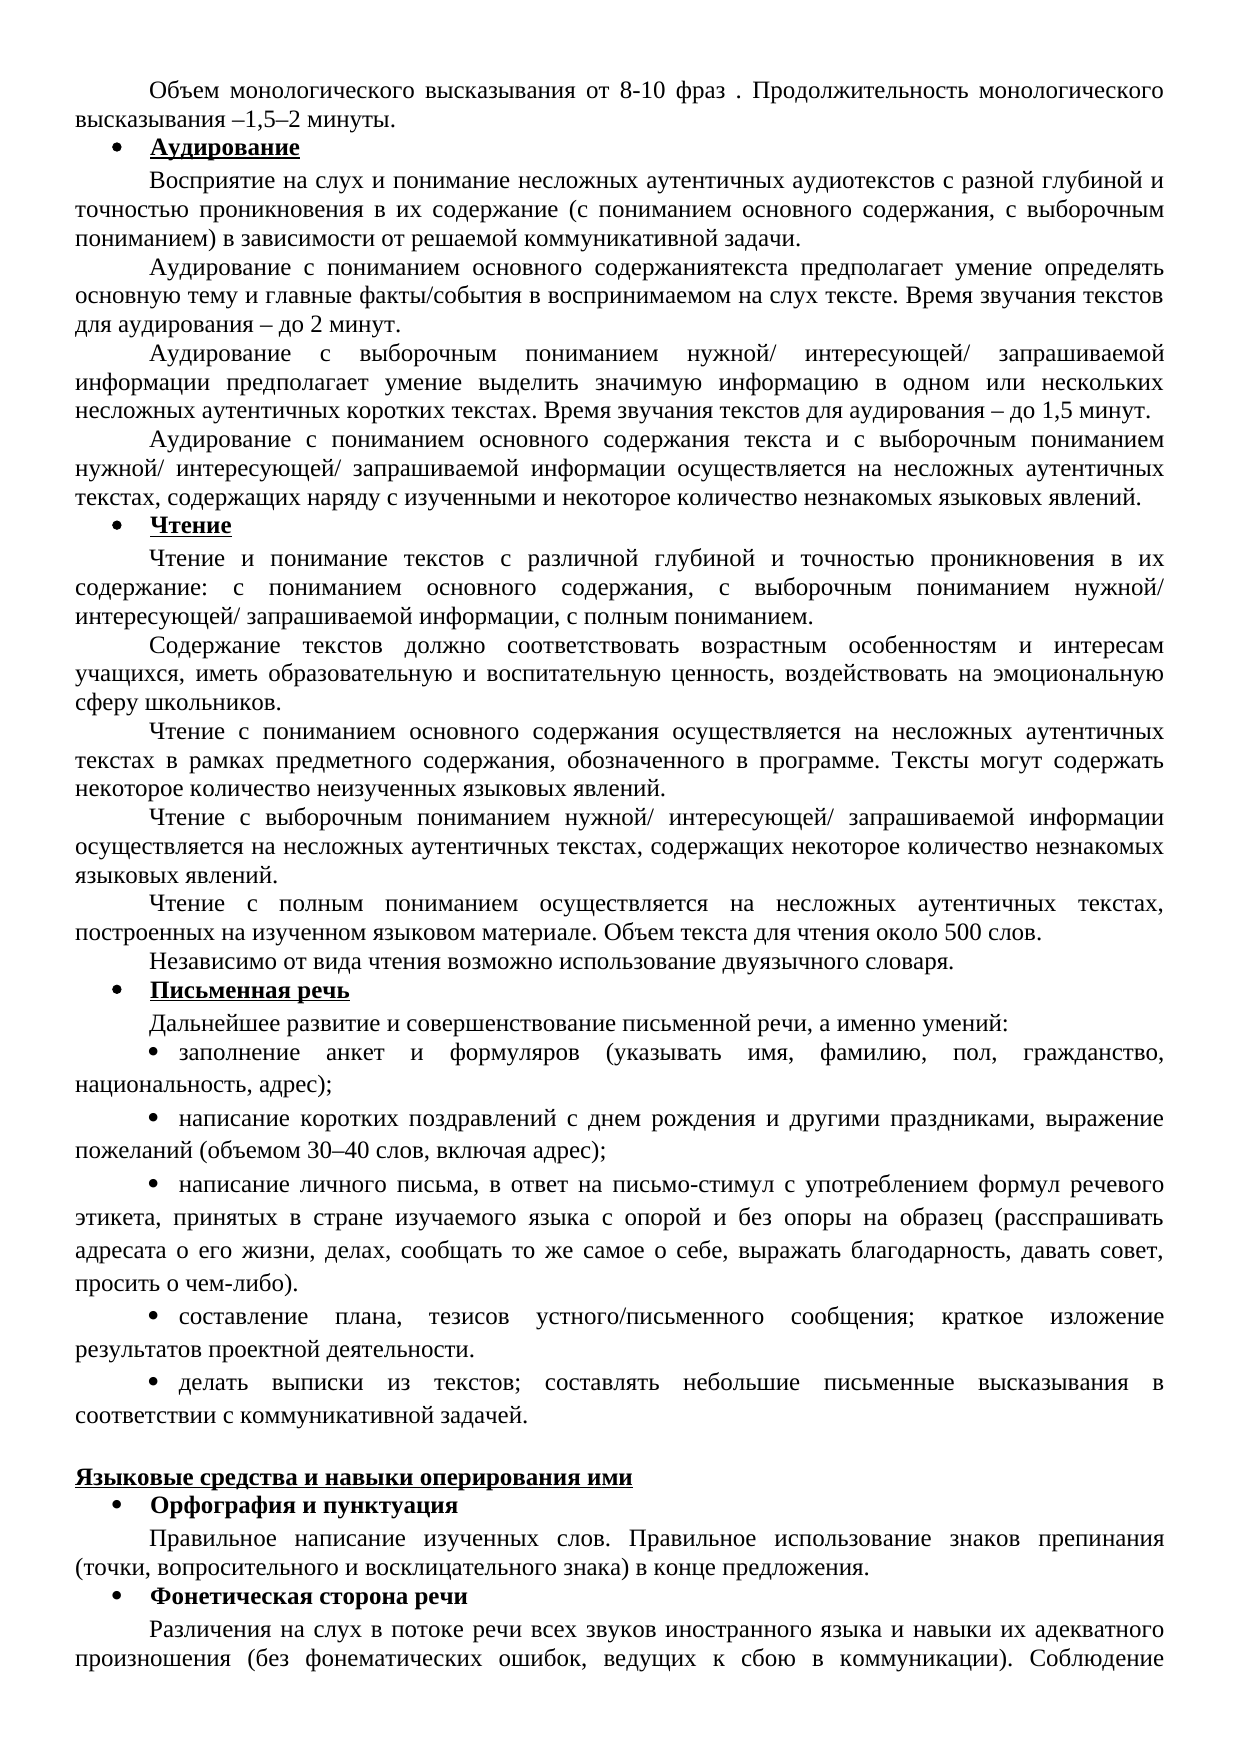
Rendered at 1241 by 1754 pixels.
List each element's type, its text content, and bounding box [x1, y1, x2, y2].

list Орфография и пунктуация [112, 1490, 1165, 1519]
text Чтение с пониманием основного содержания осуществляется на несложных аутентичных текстах в рамках предметного содержания, обозначенного в программе. Тексты могут содержать некоторое количество неизученных языковых явлений. [75, 716, 1165, 802]
list составление плана, тезисов устного/письменного сообщения; краткое изложение результатов проектной деятельности. [75, 1301, 1165, 1362]
text Содержание текстов должно соответствовать возрастным особенностям и интересам учащихся, иметь образовательную и воспитательную ценность, воздействовать на эмоциональную сферу школьников. [75, 630, 1165, 716]
text Независимо от вида чтения возможно использование двуязычного словаря. [75, 946, 1165, 975]
text Правильное написание изученных слов. Правильное использование знаков препинания (точки, вопросительного и восклицательного знака) в конце предложения. [75, 1523, 1165, 1581]
list написание личного письма, в ответ на письмо-стимул с употреблением формул речевого этикета, принятых в стране изучаемого языка с опорой и без опоры на образец (расспрашивать адресата о его жизни, делах, сообщать то же самое о себе, выражать благодарность, давать совет, просить о чем-либо). [75, 1169, 1165, 1296]
list Письменная речь [112, 975, 1165, 1003]
list Фонетическая сторона речи [112, 1581, 1165, 1609]
list делать выписки из текстов; составлять небольшие письменные высказывания в соответствии с коммуникативной задачей. [75, 1367, 1165, 1428]
text Аудирование с выборочным пониманием нужной/ интересующей/ запрашиваемой информации предполагает умение выделить значимую информацию в одном или нескольких несложных аутентичных коротких текстах. Время звучания текстов для аудирования – до 1,5 минут. [75, 338, 1165, 424]
text Чтение с выборочным пониманием нужной/ интересующей/ запрашиваемой информации осуществляется на несложных аутентичных текстах, содержащих некоторое количество незнакомых языковых явлений. [75, 802, 1165, 888]
list заполнение анкет и формуляров (указывать имя, фамилию, пол, гражданство, национальность, адрес); [75, 1037, 1165, 1098]
text Восприятие на слух и понимание несложных аутентичных аудиотекстов с разной глубиной и точностью проникновения в их содержание (с пониманием основного содержания, с выборочным пониманием) в зависимости от решаемой коммуникативной задачи. [75, 166, 1165, 252]
list Чтение [112, 511, 1165, 539]
text Аудирование с пониманием основного содержания текста и с выборочным пониманием нужной/ интересующей/ запрашиваемой информации осуществляется на несложных аутентичных текстах, содержащих наряду с изученными и некоторое количество незнакомых языковых явлений. [75, 424, 1165, 511]
text Чтение и понимание текстов с различной глубиной и точностью проникновения в их содержание: с пониманием основного содержания, с выборочным пониманием нужной/ интересующей/ запрашиваемой информации, с полным пониманием. [75, 543, 1165, 630]
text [75, 1614, 1165, 1671]
text Дальнейшее развитие и совершенствование письменной речи, а именно умений: [75, 1008, 1165, 1037]
text Аудирование с пониманием основного содержаниятекста предполагает умение определять основную тему и главные факты/события в воспринимаемом на слух тексте. Время звучания текстов для аудирования – до 2 минут. [75, 252, 1165, 338]
list написание коротких поздравлений с днем рождения и другими праздниками, выражение пожеланий (объемом 30–40 слов, включая адрес); [75, 1103, 1165, 1164]
text Языковые средства и навыки оперирования ими [75, 1462, 1165, 1490]
text Объем монологического высказывания от 8-10 фраз . Продолжительность монологического высказывания –1,5–2 минуты. [75, 75, 1165, 132]
text Чтение с полным пониманием осуществляется на несложных аутентичных текстах, построенных на изученном языковом материале. Объем текста для чтения около 500 слов. [75, 888, 1165, 946]
list Аудирование [112, 132, 1165, 161]
